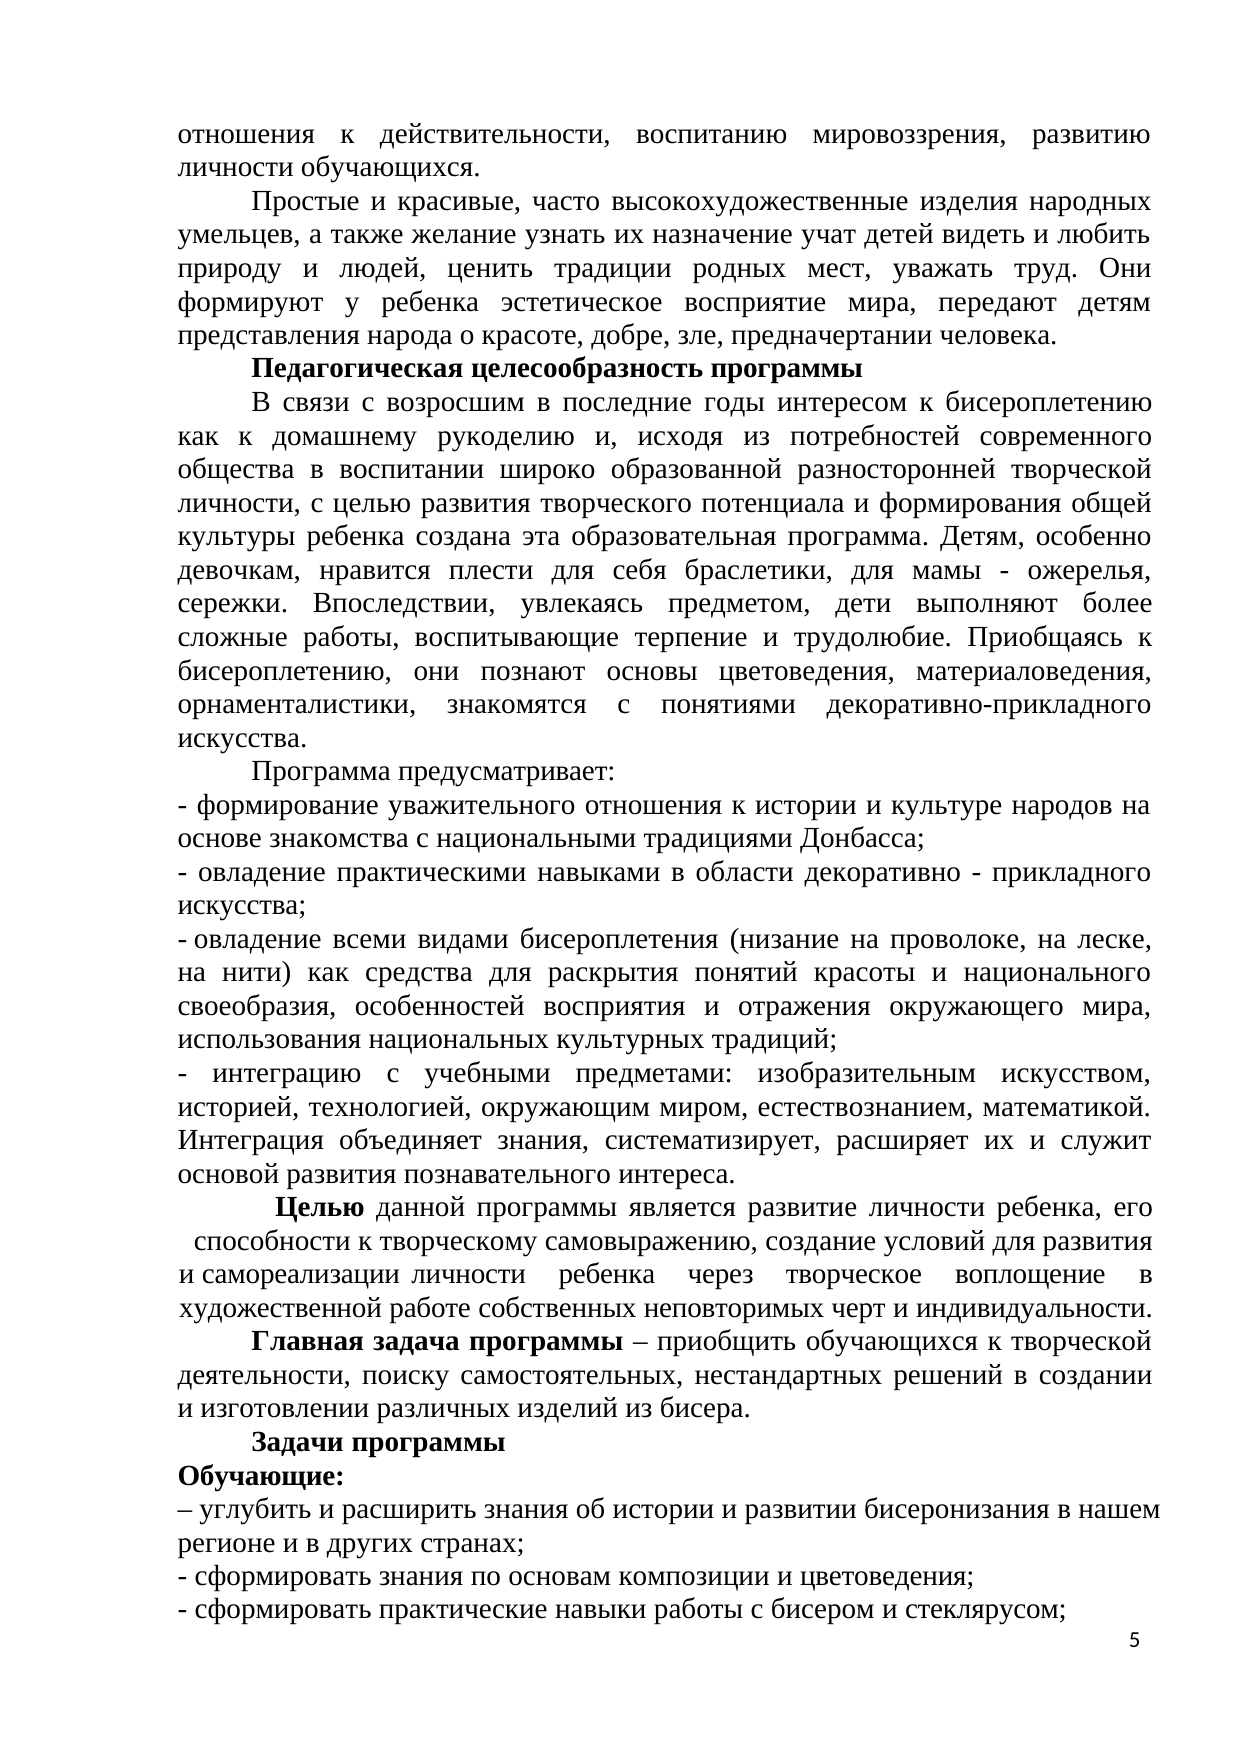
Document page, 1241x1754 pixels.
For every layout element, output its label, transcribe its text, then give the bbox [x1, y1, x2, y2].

list овладение всеми видами бисероплетения (низание на проволоке, на леске, на нити) как средства для раскрытия понятий красоты и национального своеобразия, особенностей восприятия и отражения окружающего мира, использования национальных культурных традиций; [177, 921, 1152, 1055]
text Целью данной программы является развитие личности ребенка, его способности к творческому самовыражению, создание условий для развития и самореализации личности ребенка через творческое воплощение в художественной работе собственных неповторимых черт и индивидуальности. [177, 1189, 1153, 1323]
text Программа предусматривает: [251, 753, 1163, 787]
list формирование уважительного отношения к истории и культуре народов на основе знакомства с национальными традициями Донбасса; [177, 787, 1151, 854]
text Главная задача программы – приобщить обучающихся к творческой деятельности, поиску самостоятельных, нестандартных решений в создании и изготовлении различных изделий из бисера. [177, 1323, 1152, 1424]
text Простые и красивые, часто высокохудожественные изделия народных умельцев, а также желание узнать их назначение учат детей видеть и любить природу и людей, ценить традиции родных мест, уважать труд. Они формируют у ребенка эстетическое восприятие мира, передают детям представления народа о красоте, добре, зле, предначертании человека. [177, 183, 1152, 351]
list сформировать практические навыки работы с бисером и стеклярусом; [177, 1592, 1163, 1625]
subtitle Педагогическая целесообразность программы [251, 351, 1163, 384]
text отношения к действительности, воспитанию мировоззрения, развитию личности обучающихся. [177, 116, 1151, 183]
text В связи с возросшим в последние годы интересом к бисероплетению как к домашнему рукоделию и, исходя из потребностей современного общества в воспитании широко образованной разносторонней творческой личности, с целью развития творческого потенциала и формирования общей культуры ребенка создана эта образовательная программа. Детям, особенно девочкам, нравится плести для себя браслетики, для мамы - ожерелья, сережки. Впоследствии, увлекаясь предметом, дети выполняют более сложные работы, воспитывающие терпение и трудолюбие. Приобщаясь к бисероплетению, они познают основы цветоведения, материаловедения, орнаменталистики, знакомятся с понятиями декоративно-прикладного искусства. [177, 384, 1152, 753]
list овладение практическими навыками в области декоративно - прикладного искусства; [177, 854, 1152, 921]
list интеграцию с учебными предметами: изобразительным искусством, историей, технологией, окружающим миром, естествознанием, математикой. Интеграция объединяет знания, систематизирует, расширяет их и служит основой развития познавательного интереса. [177, 1055, 1152, 1189]
text - сформировать знания по основам композиции и цветоведения; [177, 1558, 1163, 1592]
subtitle Задачи программы Обучающие: [177, 1424, 505, 1491]
text – углубить и расширить знания об истории и развитии бисеронизания в нашем регионе и в других странах; [177, 1491, 1163, 1558]
